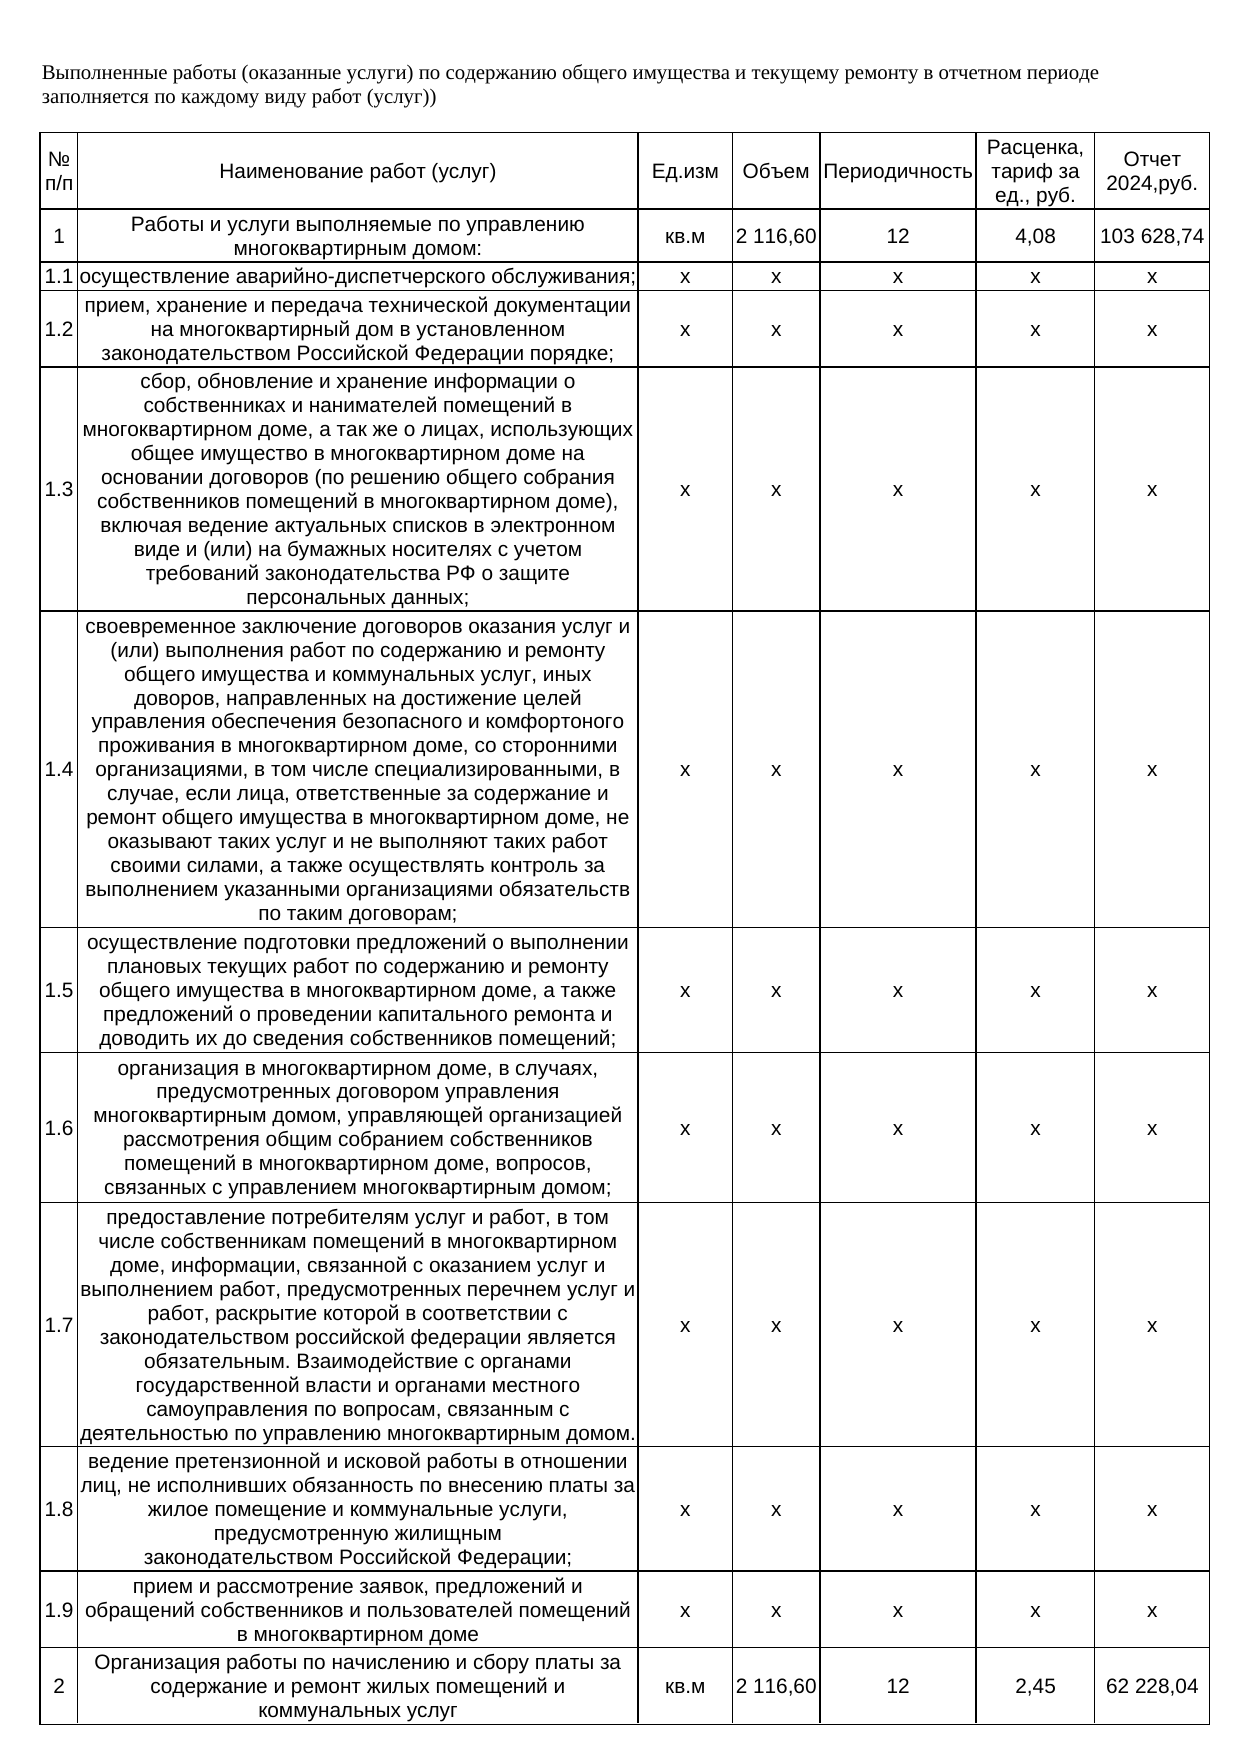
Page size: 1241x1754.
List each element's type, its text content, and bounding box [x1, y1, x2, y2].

table_cell х [733, 1447, 819, 1570]
table_cell х [1095, 1053, 1209, 1202]
table_cell 12 [821, 1648, 975, 1723]
table_cell х [821, 1572, 975, 1647]
table_cell предоставление потребителям услуг и работ, в том числе собственникам помещений в многоквартирном доме, информации, связанной с оказанием услуг и выполнением работ, предусмотренных перечнем услуг и работ, раскрытие которой в соответствии с законодательством российской федерации является обязательным. Взаимодействие с органами государственной власти и органами местного самоуправления по вопросам, связанным с деятельностью по управлению многоквартирным домом. [78, 1203, 637, 1446]
table_cell х [733, 928, 819, 1052]
table_cell х [977, 1053, 1094, 1202]
table_cell 2 [41, 1648, 77, 1723]
table_cell 62 228,04 [1095, 1648, 1209, 1723]
table_cell х [821, 263, 975, 289]
table_cell х [977, 928, 1094, 1052]
table_header № п/п [41, 133, 77, 208]
table_cell осуществление подготовки предложений о выполнении плановых текущих работ по содержанию и ремонту общего имущества в многоквартирном доме, а также предложений о проведении капитального ремонта и доводить их до сведения собственников помещений; [78, 928, 637, 1052]
table_cell х [977, 612, 1094, 927]
table_cell 1.4 [41, 612, 77, 927]
table_cell х [733, 291, 819, 366]
table_cell 12 [821, 210, 975, 261]
table_cell 103 628,74 [1095, 210, 1209, 261]
table_cell кв.м [639, 1648, 732, 1723]
table_cell х [639, 1447, 732, 1570]
table_cell х [977, 291, 1094, 366]
table_cell 2 116,60 [733, 1648, 819, 1723]
text Выполненные работы (оказанные услуги) по содержанию общего имущества и текущему ремонту в отчетном периоде [42, 59, 1205, 84]
table_cell сбор, обновление и хранение информации о собственниках и нанимателей помещений в многоквартирном доме, а так же о лицах, использующих общее имущество в многоквартирном доме на основании договоров (по решению общего собрания собственников помещений в многоквартирном доме), включая ведение актуальных списков в электронном виде и (или) на бумажных носителях с учетом требований законодательства РФ о защите персональных данных; [78, 368, 637, 610]
table_cell 1.5 [41, 928, 77, 1052]
table_cell х [733, 1053, 819, 1202]
table_cell х [639, 1572, 732, 1647]
table_cell х [1095, 263, 1209, 289]
table_cell х [821, 1447, 975, 1570]
table_cell х [639, 368, 732, 610]
table_cell х [733, 612, 819, 927]
table_cell 1.3 [41, 368, 77, 610]
table_cell х [1095, 1203, 1209, 1446]
table_cell х [977, 368, 1094, 610]
table_cell Работы и услуги выполняемые по управлению многоквартирным домом: [78, 210, 637, 261]
table_cell х [977, 1203, 1094, 1446]
table_cell 1.9 [41, 1572, 77, 1647]
table_cell прием и рассмотрение заявок, предложений и обращений собственников и пользователей помещений в многоквартирном доме [78, 1572, 637, 1647]
table_cell х [639, 612, 732, 927]
table_cell х [1095, 1447, 1209, 1570]
table_cell х [639, 1053, 732, 1202]
table_cell х [1095, 1572, 1209, 1647]
table_cell х [977, 1572, 1094, 1647]
table_cell х [1095, 291, 1209, 366]
table_cell х [639, 263, 732, 289]
table_cell х [821, 291, 975, 366]
table_cell осуществление аварийно-диспетчерского обслуживания; [78, 263, 637, 289]
text заполняется по каждому виду работ (услуг)) [42, 84, 1205, 108]
table_cell 1.2 [41, 291, 77, 366]
table_cell х [977, 263, 1094, 289]
table_cell х [1095, 368, 1209, 610]
table_cell 2 116,60 [733, 210, 819, 261]
table_header Объем [733, 133, 819, 208]
table_cell Организация работы по начислению и сбору платы за содержание и ремонт жилых помещений и коммунальных услуг [78, 1648, 637, 1723]
table_cell х [1095, 928, 1209, 1052]
table_cell х [821, 1203, 975, 1446]
table_cell 4,08 [977, 210, 1094, 261]
table_cell 1 [41, 210, 77, 261]
table_header Ед.изм [639, 133, 732, 208]
table_cell х [733, 368, 819, 610]
table_cell ведение претензионной и исковой работы в отношении лиц, не исполнивших обязанность по внесению платы за жилое помещение и коммунальные услуги, предусмотренную жилищным законодательством Российской Федерации; [78, 1447, 637, 1570]
table_cell 2,45 [977, 1648, 1094, 1723]
table_cell х [821, 368, 975, 610]
table_cell х [1095, 612, 1209, 927]
table_cell х [977, 1447, 1094, 1570]
table_cell х [821, 928, 975, 1052]
table_cell организация в многоквартирном доме, в случаях, предусмотренных договором управления многоквартирным домом, управляющей организацией рассмотрения общим собранием собственников помещений в многоквартирном доме, вопросов, связанных с управлением многоквартирным домом; [78, 1053, 637, 1202]
table_header Наименование работ (услуг) [78, 133, 637, 208]
table_cell х [639, 1203, 732, 1446]
table_cell 1.7 [41, 1203, 77, 1446]
table_cell х [733, 1572, 819, 1647]
table_cell х [639, 291, 732, 366]
table_cell прием, хранение и передача технической документации на многоквартирный дом в установленном законодательством Российской Федерации порядке; [78, 291, 637, 366]
table_cell х [733, 263, 819, 289]
table_cell кв.м [639, 210, 732, 261]
table_header Отчет 2024,руб. [1095, 133, 1209, 208]
table_cell 1.6 [41, 1053, 77, 1202]
table_cell 1.1 [41, 263, 77, 289]
table_header Периодичность [821, 133, 975, 208]
table_header Расценка, тариф за ед., руб. [977, 133, 1094, 208]
table_cell х [821, 1053, 975, 1202]
table_cell своевременное заключение договоров оказания услуг и (или) выполнения работ по содержанию и ремонту общего имущества и коммунальных услуг, иных доворов, направленных на достижение целей управления обеспечения безопасного и комфортоного проживания в многоквартирном доме, со сторонними организациями, в том числе специализированными, в случае, если лица, ответственные за содержание и ремонт общего имущества в многоквартирном доме, не оказывают таких услуг и не выполняют таких работ своими силами, а также осуществлять контроль за выполнением указанными организациями обязательств по таким договорам; [78, 612, 637, 927]
table_cell х [639, 928, 732, 1052]
table_cell 1.8 [41, 1447, 77, 1570]
table_cell х [733, 1203, 819, 1446]
table_cell х [821, 612, 975, 927]
